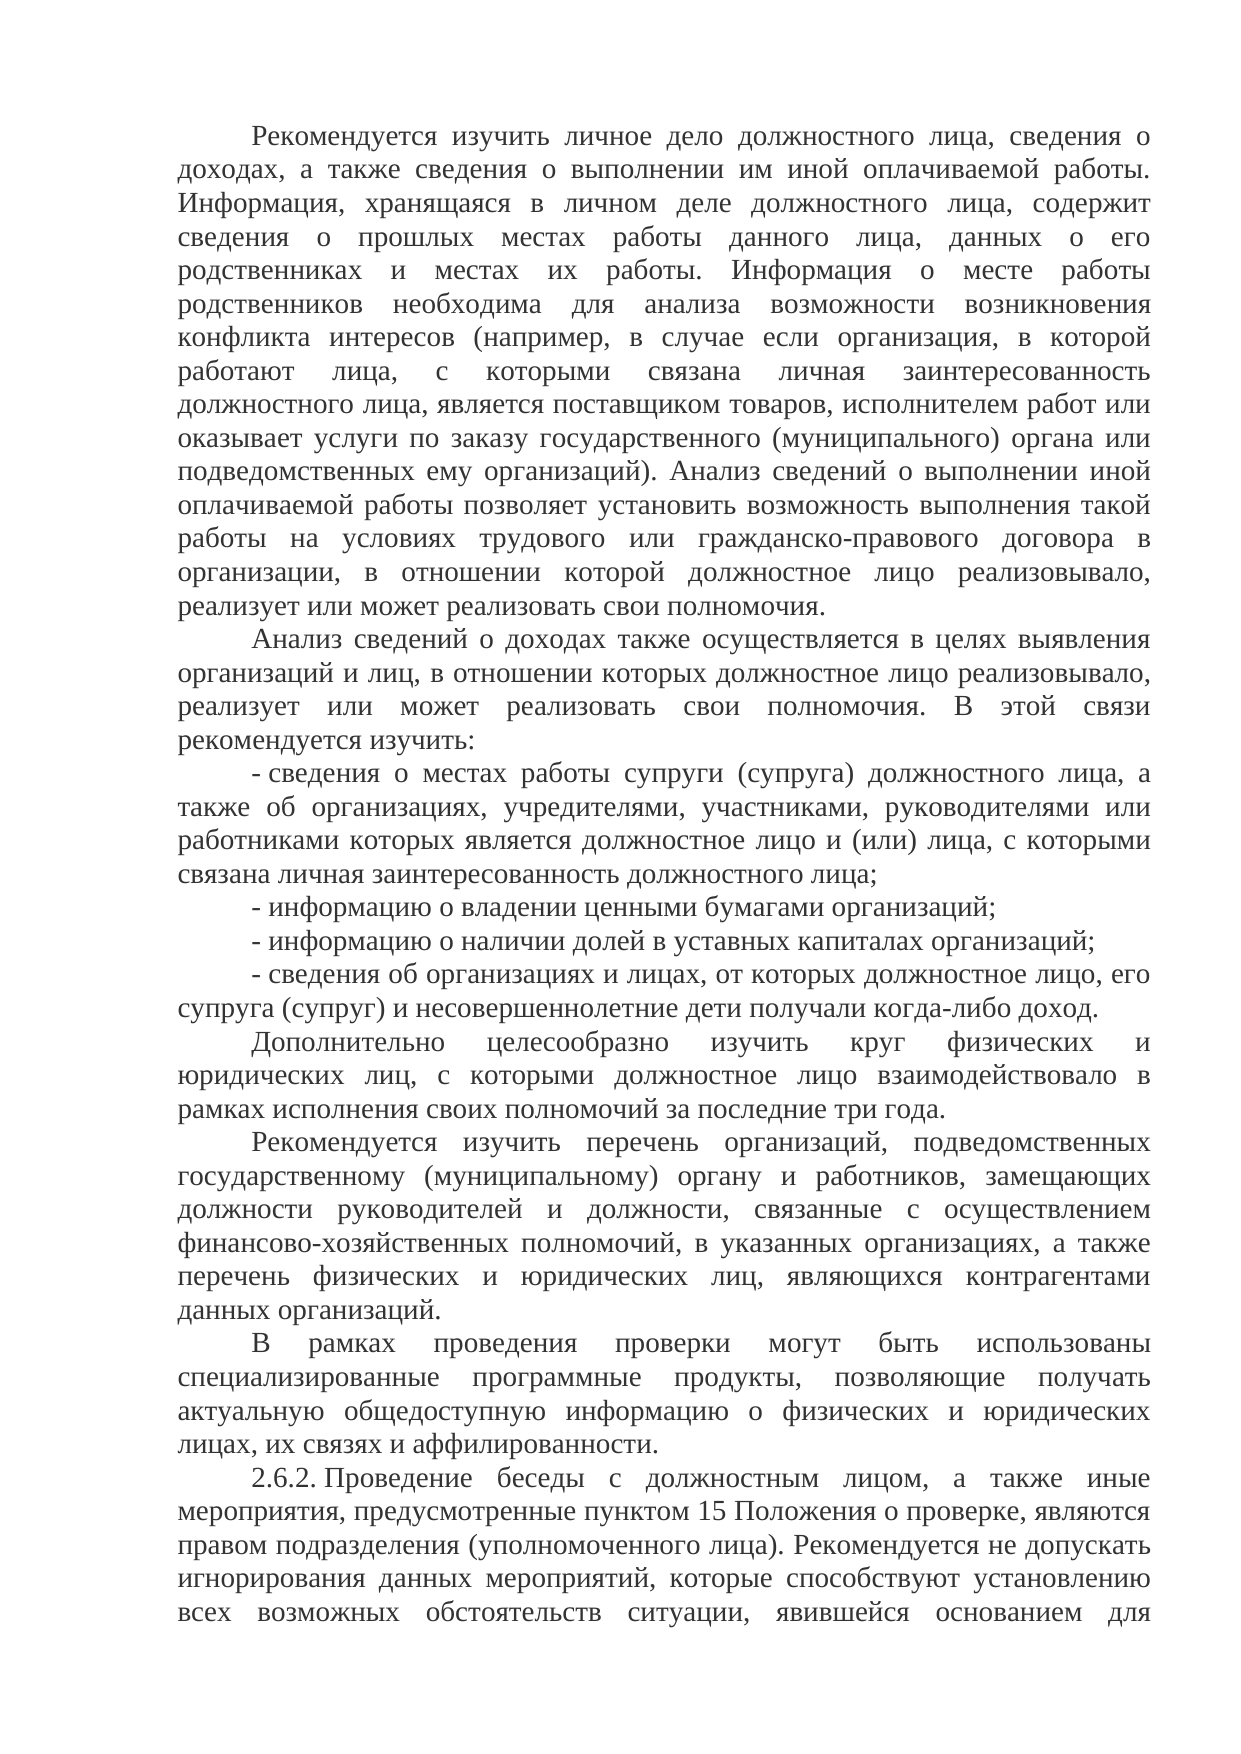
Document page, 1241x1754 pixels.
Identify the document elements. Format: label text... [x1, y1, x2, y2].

text - информацию о владении ценными бумагами организаций; [177, 889, 1152, 923]
text Рекомендуется изучить личное дело должностного лица, сведения о доходах, а также сведения о выполнении им иной оплачиваемой работы. Информация, хранящаяся в личном деле должностного лица, содержит сведения о прошлых местах работы данного лица, данных о его родственниках и местах их работы. Информация о месте работы родственников необходима для анализа возможности возникновения конфликта интересов (например, в случае если организация, в которой работают лица, с которыми связана личная заинтересованность должностного лица, является поставщиком товаров, исполнителем работ или оказывает услуги по заказу государственного (муниципального) органа или подведомственных ему организаций). Анализ сведений о выполнении иной оплачиваемой работы позволяет установить возможность выполнения такой работы на условиях трудового или гражданско-правового договора в организации, в отношении которой должностное лицо реализовывало, реализует или может реализовать свои полномочия. [177, 118, 1152, 621]
text - сведения о местах работы супруги (супруга) должностного лица, а также об организациях, учредителями, участниками, руководителями или работниками которых является должностное лицо и (или) лица, с которыми связана личная заинтересованность должностного лица; [177, 755, 1152, 889]
text Дополнительно целесообразно изучить круг физических и юридических лиц, с которыми должностное лицо взаимодействовало в рамках исполнения своих полномочий за последние три года. [177, 1024, 1152, 1124]
text - информацию о наличии долей в уставных капиталах организаций; [177, 923, 1152, 957]
text Анализ сведений о доходах также осуществляется в целях выявления организаций и лиц, в отношении которых должностное лицо реализовывало, реализует или может реализовать свои полномочия. В этой связи рекомендуется изучить: [177, 621, 1152, 755]
text В рамках проведения проверки могут быть использованы специализированные программные продукты, позволяющие получать актуальную общедоступную информацию о физических и юридических лицах, их связях и аффилированности. [177, 1326, 1152, 1460]
text Рекомендуется изучить перечень организаций, подведомственных государственному (муниципальному) органу и работников, замещающих должности руководителей и должности, связанные с осуществлением финансово-хозяйственных полномочий, в указанных организациях, а также перечень физических и юридических лиц, являющихся контрагентами данных организаций. [177, 1124, 1152, 1326]
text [177, 1460, 1152, 1627]
text - сведения об организациях и лицах, от которых должностное лицо, его супруга (супруг) и несовершеннолетние дети получали когда-либо доход. [177, 957, 1152, 1024]
